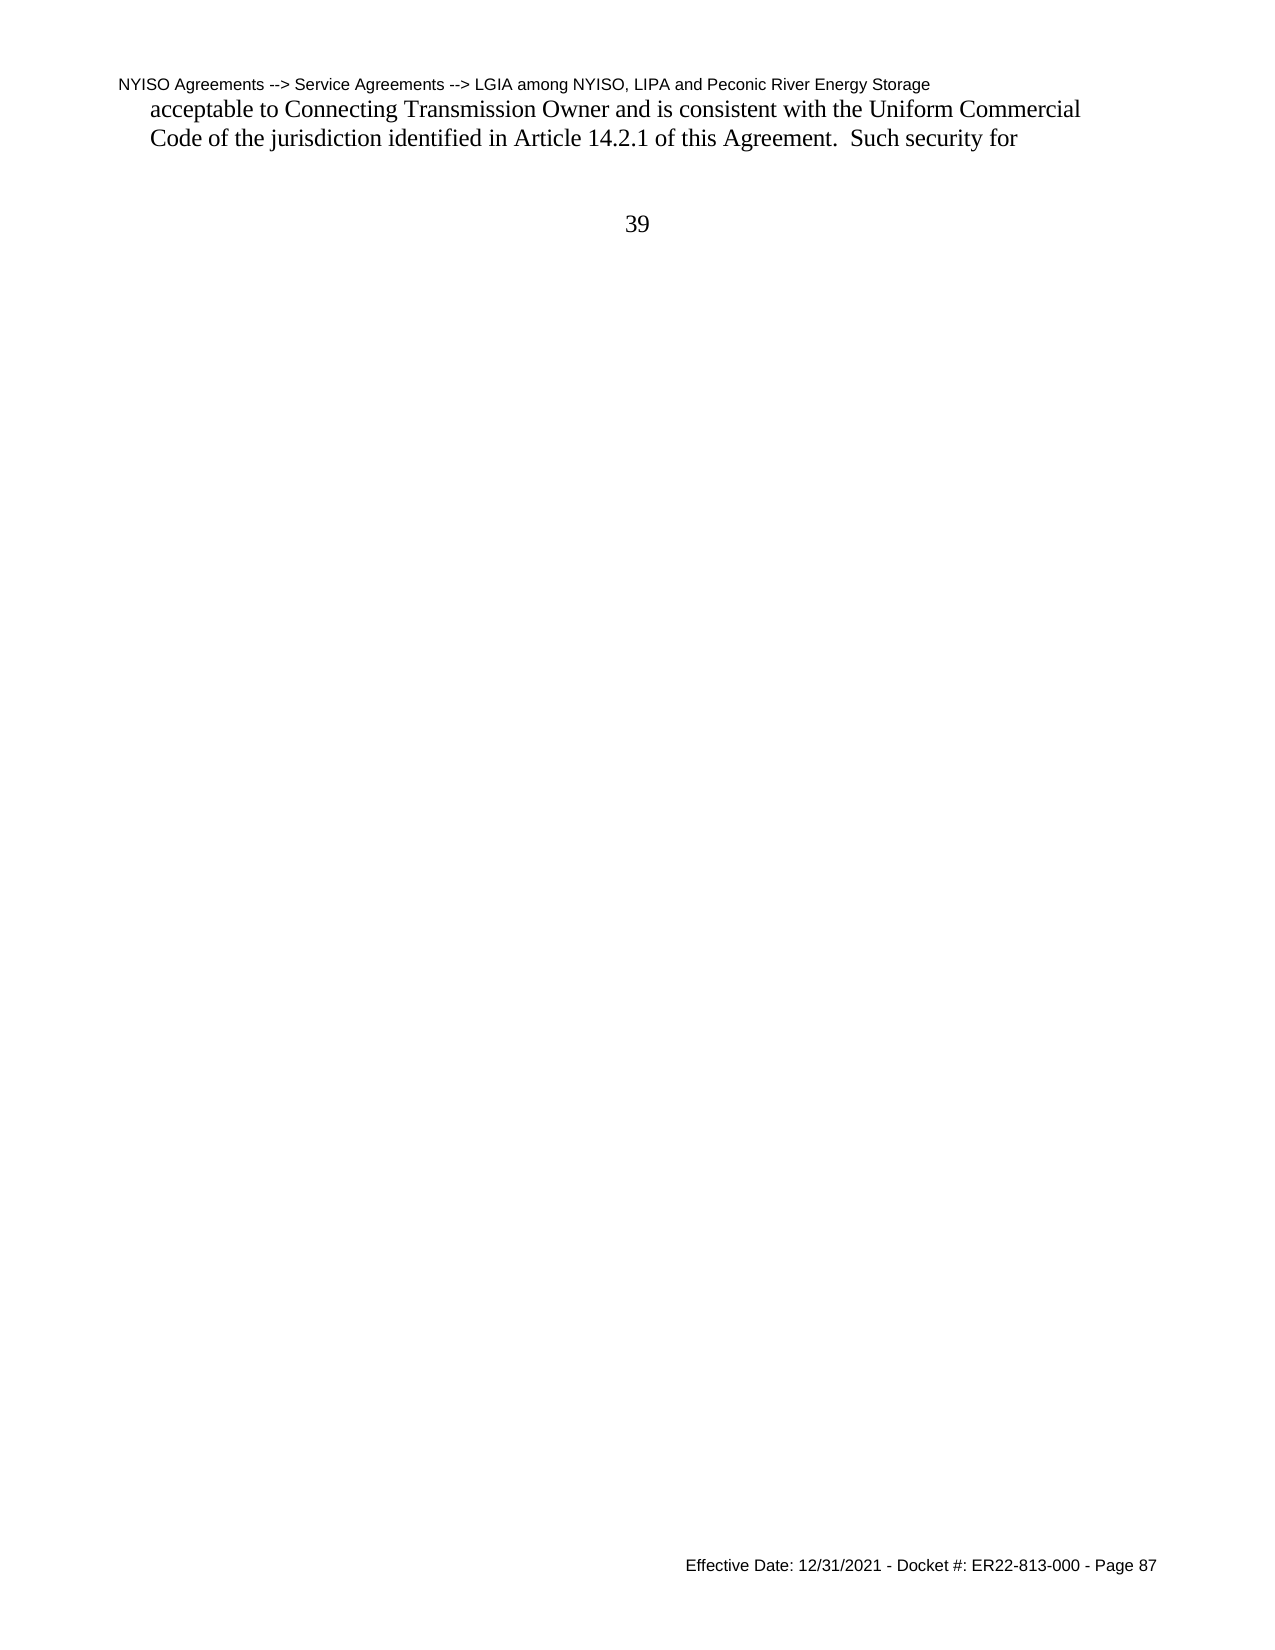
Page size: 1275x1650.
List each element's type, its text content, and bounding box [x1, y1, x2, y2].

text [150, 94, 1133, 152]
text 39 [625, 209, 1275, 238]
